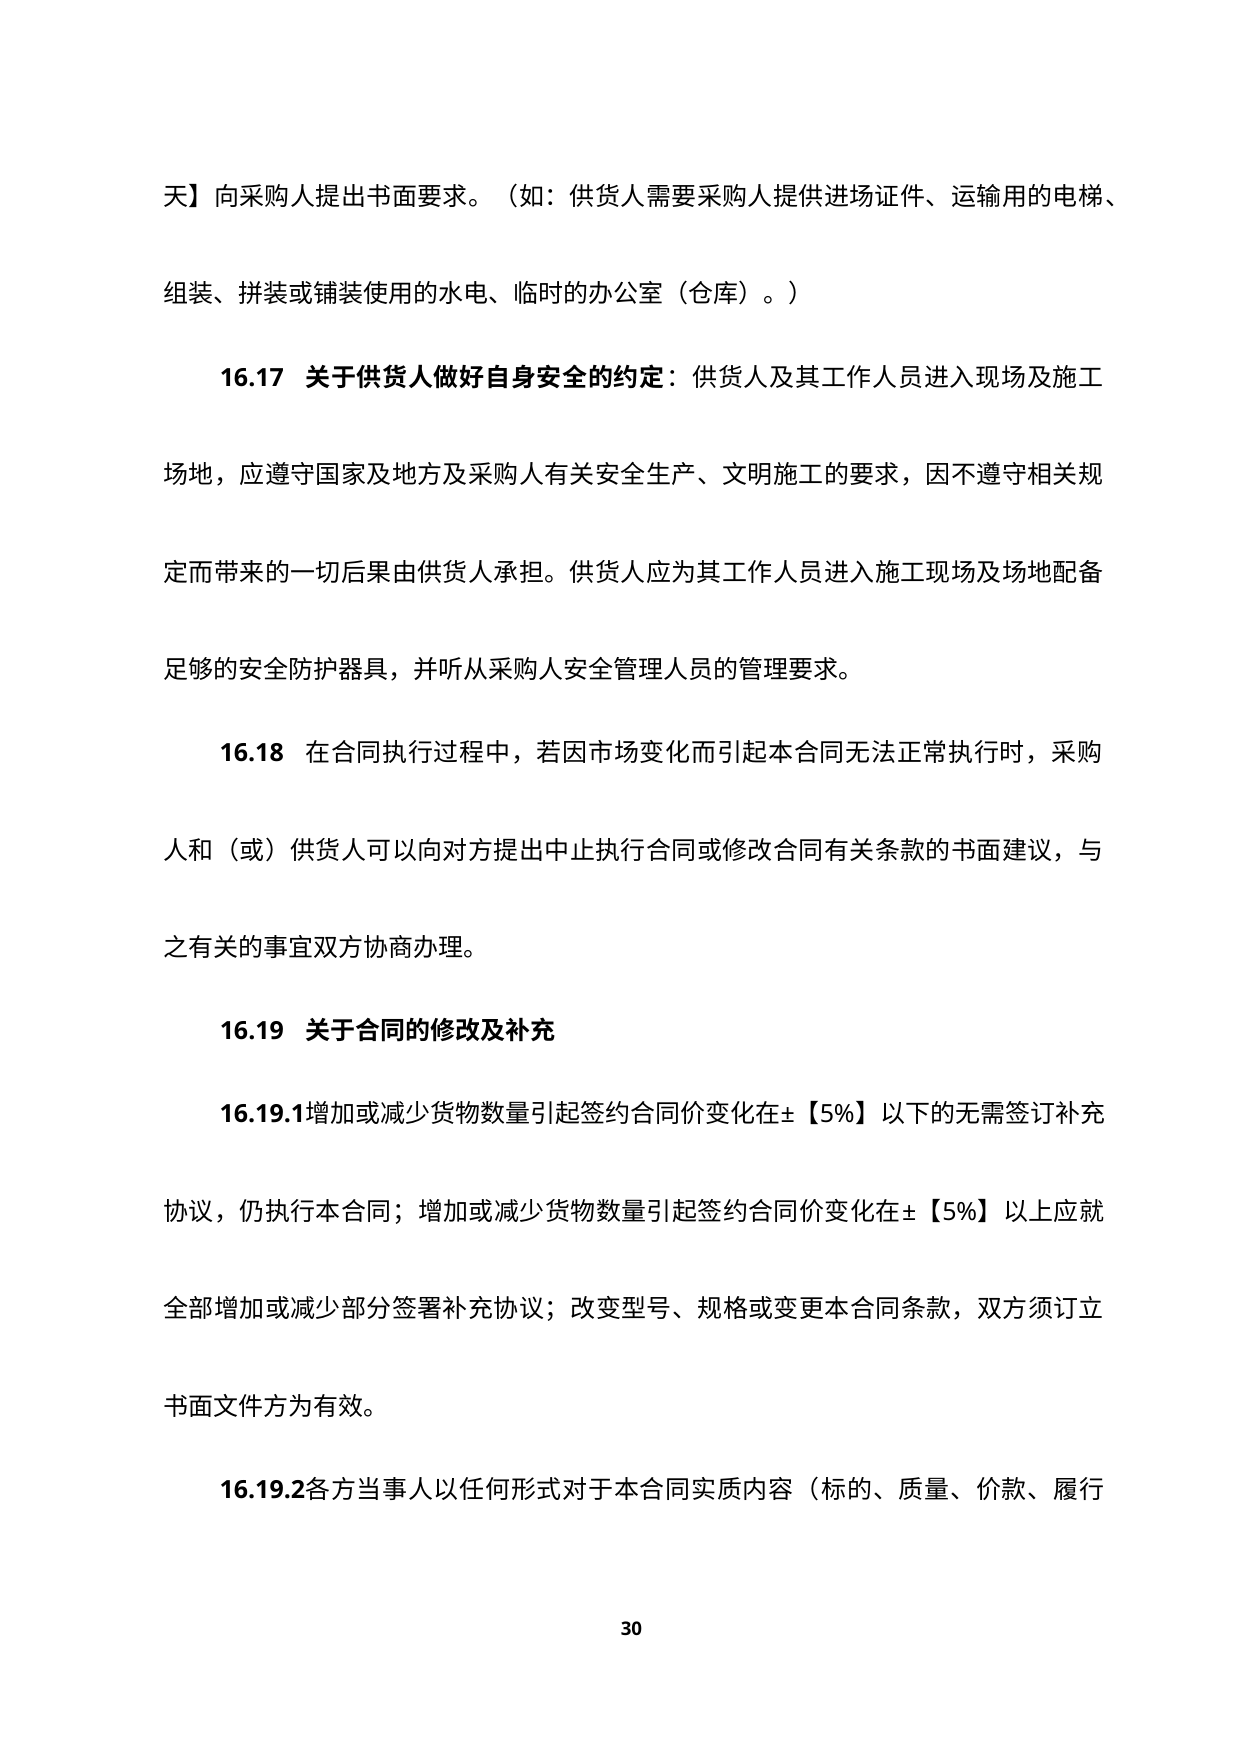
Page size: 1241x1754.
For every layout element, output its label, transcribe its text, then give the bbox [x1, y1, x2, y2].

list 关于合同的修改及补充 [163, 996, 1105, 1061]
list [163, 1455, 1105, 1520]
list 关于供货人做好自身安全的约定：供货人及其工作人员进入现场及施工场地，应遵守国家及地方及采购人有关安全生产、文明施工的要求，因不遵守相关规定而带来的一切后果由供货人承担。供货人应为其工作人员进入施工现场及场地配备足够的安全防护器具，并听从采购人安全管理人员的管理要求。 [163, 343, 1105, 700]
list 在合同执行过程中，若因市场变化而引起本合同无法正常执行时，采购人和（或）供货人可以向对方提出中止执行合同或修改合同有关条款的书面建议，与之有关的事宜双方协商办理。 [163, 718, 1105, 978]
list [163, 162, 1105, 324]
list 增加或减少货物数量引起签约合同价变化在±【5%】以下的无需签订补充协议，仍执行本合同；增加或减少货物数量引起签约合同价变化在±【5%】以上应就全部增加或减少部分签署补充协议；改变型号、规格或变更本合同条款，双方须订立书面文件方为有效。 [163, 1079, 1105, 1437]
